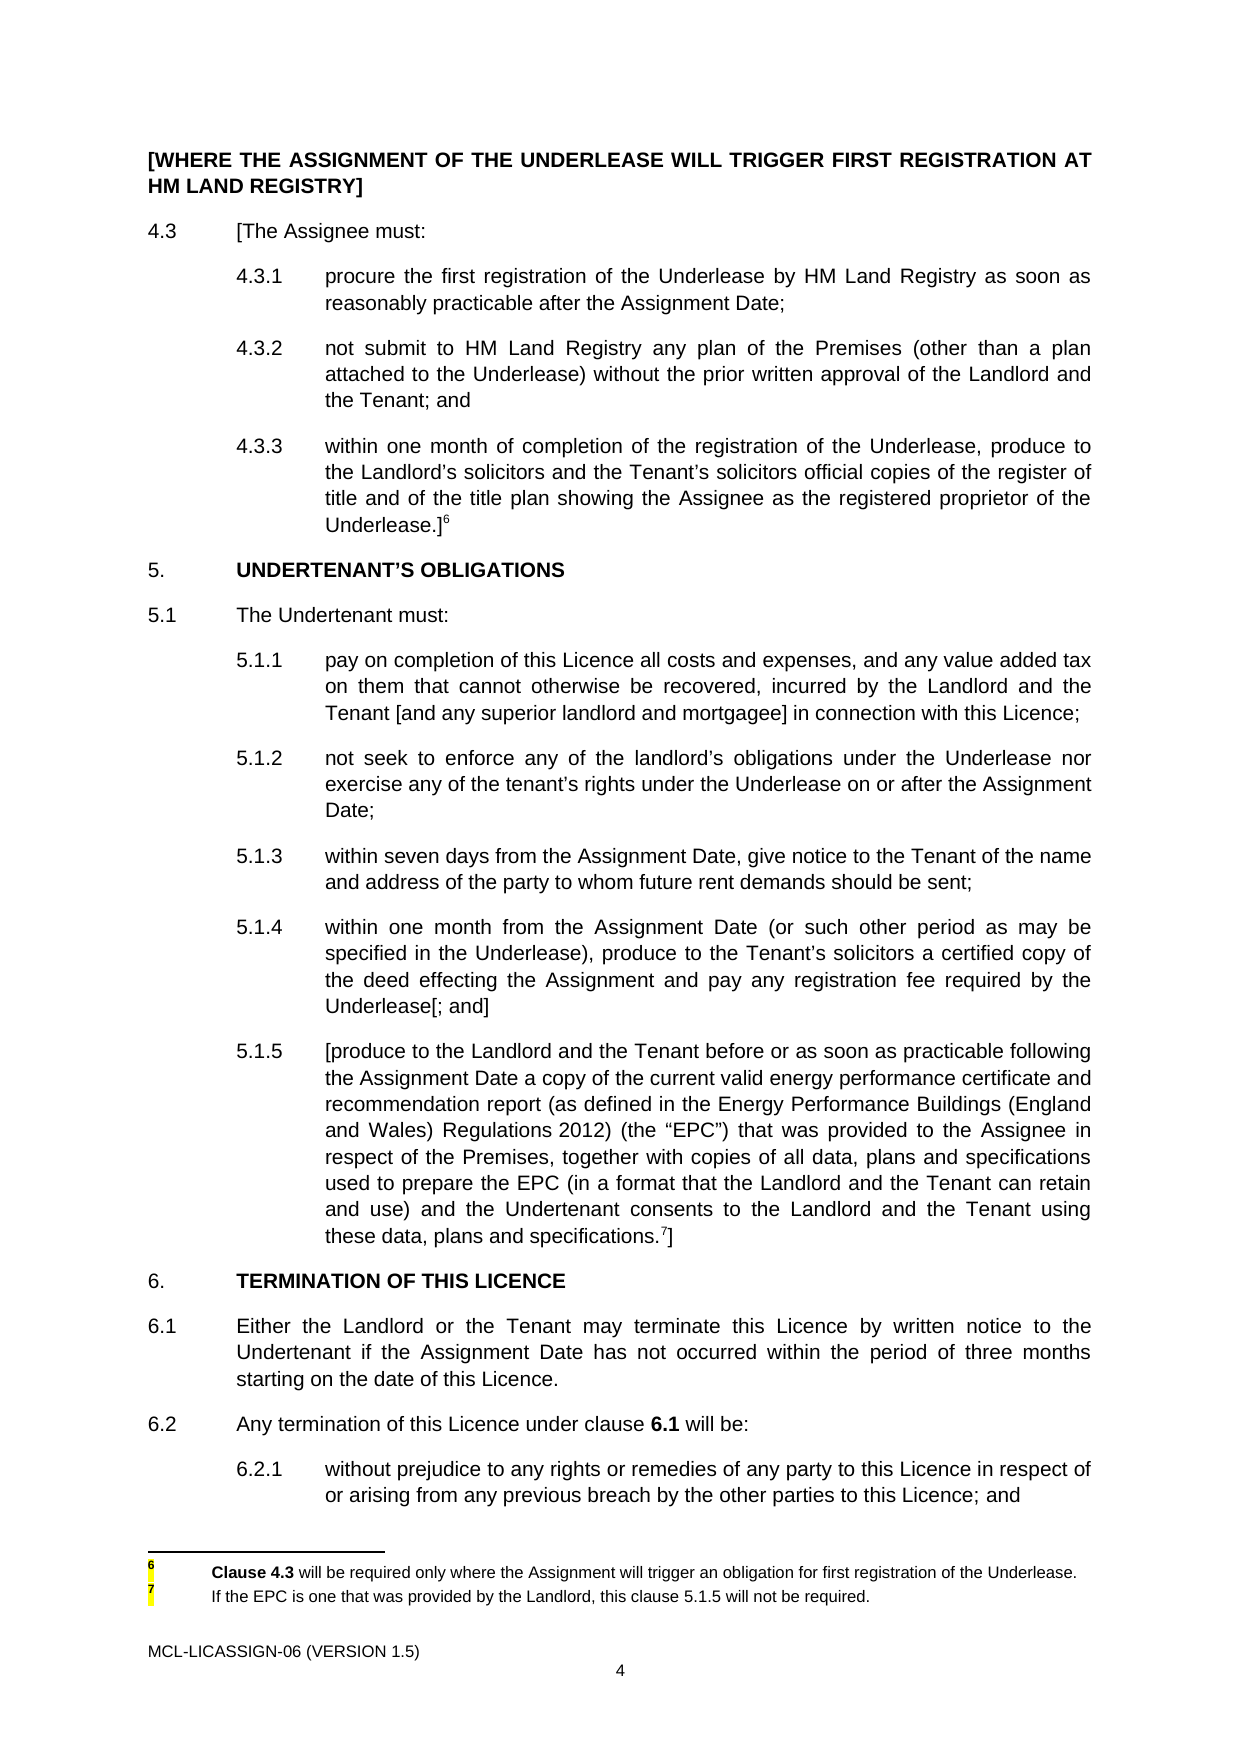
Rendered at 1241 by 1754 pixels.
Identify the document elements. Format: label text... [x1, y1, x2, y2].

subtitle [produce to the Landlord and the Tenant before or as soon as practicable following the Assignment Date a copy of the current valid energy performance certificate and recommendation report (as defined in the Energy Performance Buildings (England and Wales) Regulations 2012) (the “EPC”) that was provided to the Assignee in respect of the Premises, together with copies of all data, plans and specifications used to prepare the EPC (in a format that the Landlord and the Tenant can retain and use) and the Undertenant consents to the Landlord and the Tenant using these data, plans and specifications.] [236, 1039, 1093, 1247]
text [WHERE THE ASSIGNMENT OF THE UNDERLEASE WILL TRIGGER FIRST REGISTRATION AT HM LAND REGISTRY] [148, 148, 1093, 198]
subtitle within seven days from the Assignment Date, give notice to the Tenant of the name and address of the party to whom future rent demands should be sent; [236, 843, 1093, 894]
subtitle within one month from the Assignment Date (or such other period as may be specified in the Underlease), produce to the Tenant’s solicitors a certified copy of the deed effecting the Assignment and pay any registration fee required by the Underlease[; and] [236, 915, 1093, 1018]
subtitle within one month of completion of the registration of the Underlease, produce to the Landlord’s solicitors and the Tenant’s solicitors official copies of the register of title and of the title plan showing the Assignee as the registered proprietor of the Underlease.] [236, 433, 1093, 536]
subtitle not submit to HM Land Registry any plan of the Premises (other than a plan attached to the Underlease) without the prior written approval of the Landlord and the Tenant; and [236, 336, 1093, 412]
subtitle The Undertenant must: [148, 603, 1093, 627]
subtitle without prejudice to any rights or remedies of any party to this Licence in respect of or arising from any previous breach by the other parties to this Licence; and [236, 1457, 1093, 1507]
subtitle Any termination of this Licence under clause 6.1 will be: [148, 1412, 1093, 1436]
subtitle [The Assignee must: [148, 219, 1093, 243]
subtitle Either the Landlord or the Tenant may terminate this Licence by written notice to the Undertenant if the Assignment Date has not occurred within the period of three months starting on the date of this Licence. [148, 1314, 1093, 1390]
subtitle Termination of this Licence [148, 1269, 1093, 1293]
subtitle pay on completion of this Licence all costs and expenses, and any value added tax on them that cannot otherwise be recovered, incurred by the Landlord and the Tenant [and any superior landlord and mortgagee] in connection with this Licence; [236, 648, 1093, 724]
subtitle Undertenant’s obligations [148, 558, 1093, 582]
subtitle procure the first registration of the Underlease by HM Land Registry as soon as reasonably practicable after the Assignment Date; [236, 264, 1093, 314]
subtitle not seek to enforce any of the landlord’s obligations under the Underlease nor exercise any of the tenant’s rights under the Underlease on or after the Assignment Date; [236, 746, 1093, 822]
